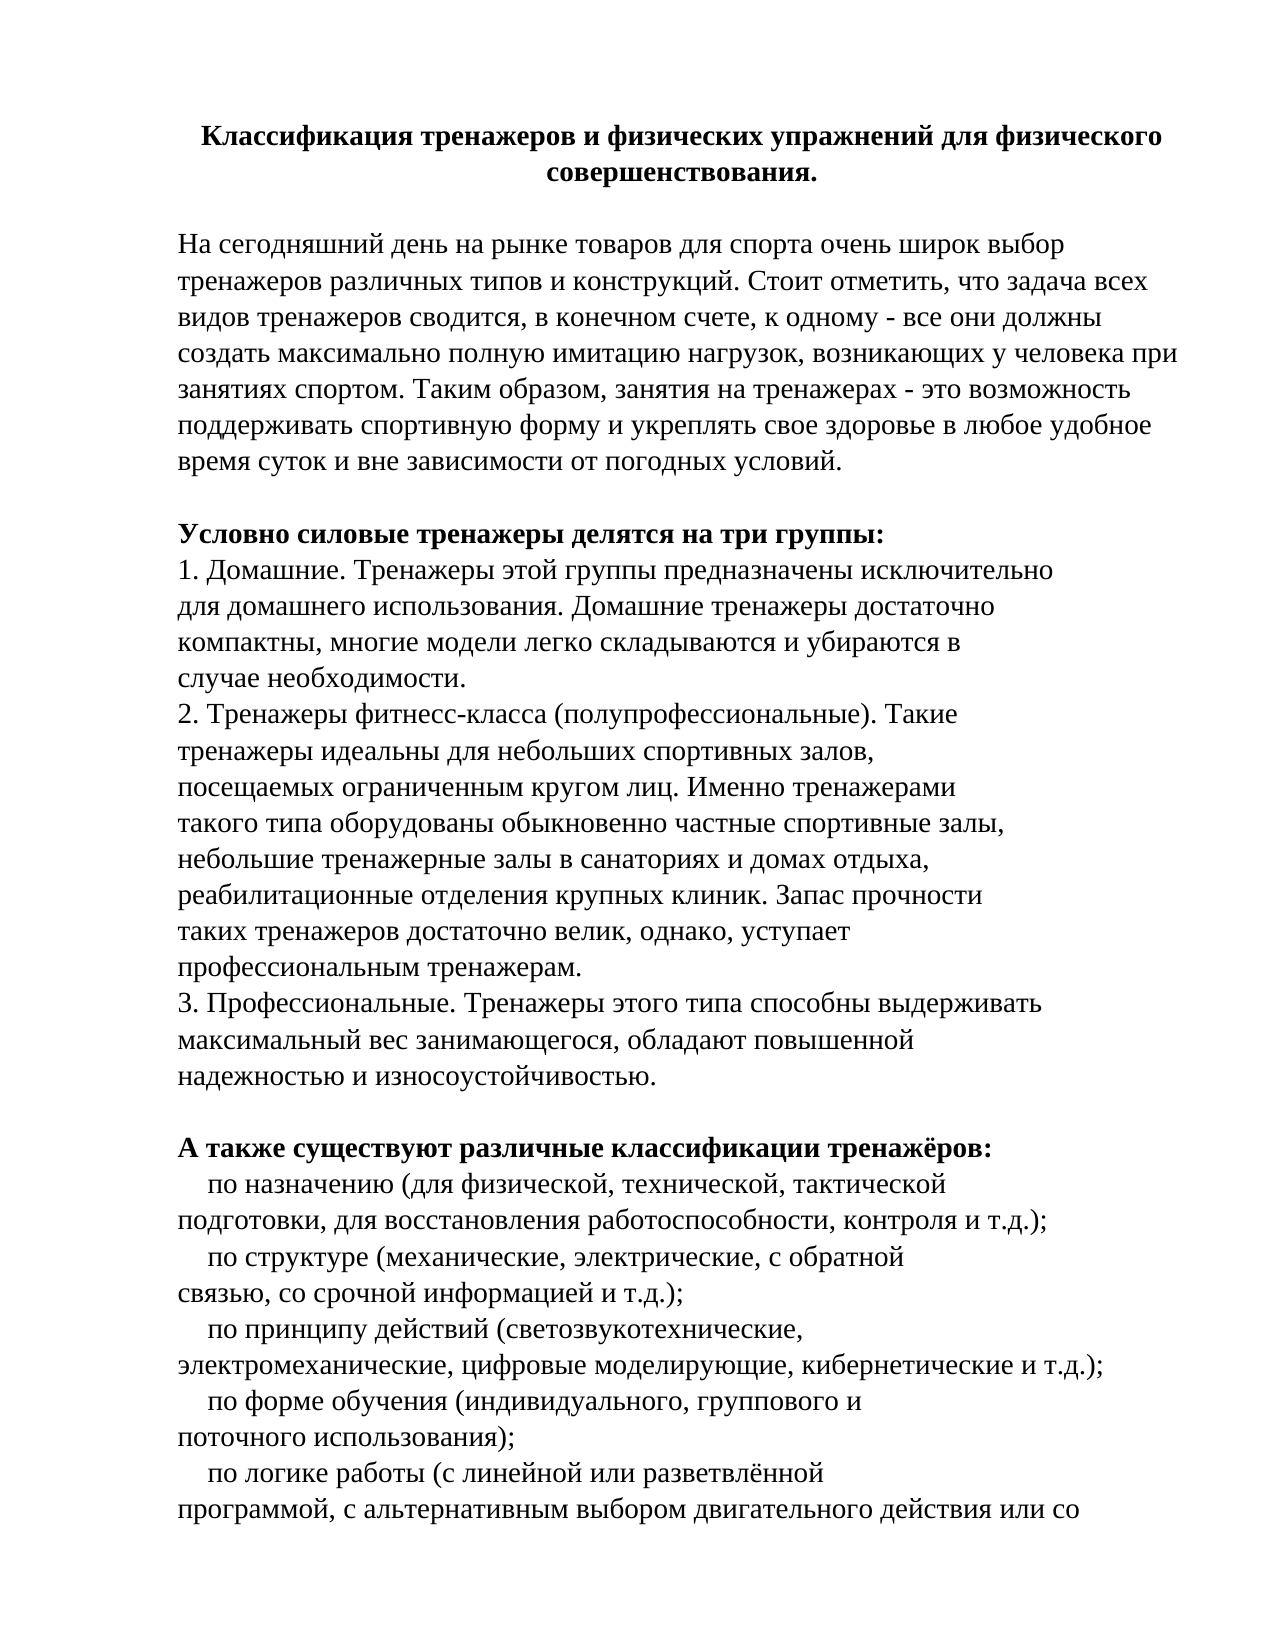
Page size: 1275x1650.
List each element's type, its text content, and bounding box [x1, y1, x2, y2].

text программой, с альтернативным выбором двигательного действия или со [177, 1492, 1186, 1525]
text  по логике работы (с линейной или разветвлённой [177, 1456, 1186, 1489]
text поточного использования); [177, 1419, 1186, 1453]
text время суток и вне зависимости от погодных условий. [177, 443, 1186, 477]
text такого типа оборудованы обыкновенно частные спортивные залы, [177, 805, 1186, 838]
text поддерживать спортивную форму и укреплять свое здоровье в любое удобное [177, 407, 1186, 441]
text  по принципу действий (светозвукотехнические, [177, 1311, 1186, 1344]
text Классификация тренажеров и физических упражнений для физического [177, 118, 1186, 152]
text подготовки, для восстановления работоспособности, контроля и т.д.); [177, 1202, 1186, 1236]
text надежностью и износоустойчивостью. [177, 1058, 1186, 1091]
text  по структуре (механические, электрические, с обратной [177, 1239, 1186, 1272]
text создать максимально полную имитацию нагрузок, возникающих у человека при [177, 335, 1186, 368]
text  по форме обучения (индивидуального, группового и [177, 1383, 1186, 1417]
text профессиональным тренажерам. [177, 949, 1186, 983]
text компактны, многие модели легко складываются и убираются в [177, 624, 1186, 658]
text А также существуют различные классификации тренажёров: [177, 1130, 1186, 1164]
text Условно силовые тренажеры делятся на три группы: [177, 516, 1186, 549]
text 2. Тренажеры фитнесс-класса (полупрофессиональные). Такие [177, 696, 1186, 730]
text видов тренажеров сводится, в конечном счете, к одному - все они должны [177, 299, 1186, 332]
text 1. Домашние. Тренажеры этой группы предназначены исключительно [177, 552, 1186, 585]
text максимальный вес занимающегося, обладают повышенной [177, 1022, 1186, 1055]
text посещаемых ограниченным кругом лиц. Именно тренажерами [177, 769, 1186, 802]
text электромеханические, цифровые моделирующие, кибернетические и т.д.); [177, 1347, 1186, 1381]
text случае необходимости. [177, 660, 1186, 694]
text небольшие тренажерные залы в санаториях и домах отдыха, [177, 841, 1186, 874]
text таких тренажеров достаточно велик, однако, уступает [177, 913, 1186, 947]
text тренажеров различных типов и конструкций. Стоит отметить, что задача всех [177, 263, 1186, 296]
text занятиях спортом. Таким образом, занятия на тренажерах - это возможность [177, 371, 1186, 405]
text 3. Профессиональные. Тренажеры этого типа способны выдерживать [177, 986, 1186, 1019]
text На сегодняшний день на рынке товаров для спорта очень широк выбор [177, 227, 1186, 260]
text для домашнего использования. Домашние тренажеры достаточно [177, 588, 1186, 622]
text  по назначению (для физической, технической, тактической [177, 1166, 1186, 1200]
text связью, со срочной информацией и т.д.); [177, 1275, 1186, 1308]
text реабилитационные отделения крупных клиник. Запас прочности [177, 877, 1186, 911]
text совершенствования. [177, 154, 1186, 188]
text тренажеры идеальны для небольших спортивных залов, [177, 733, 1186, 766]
